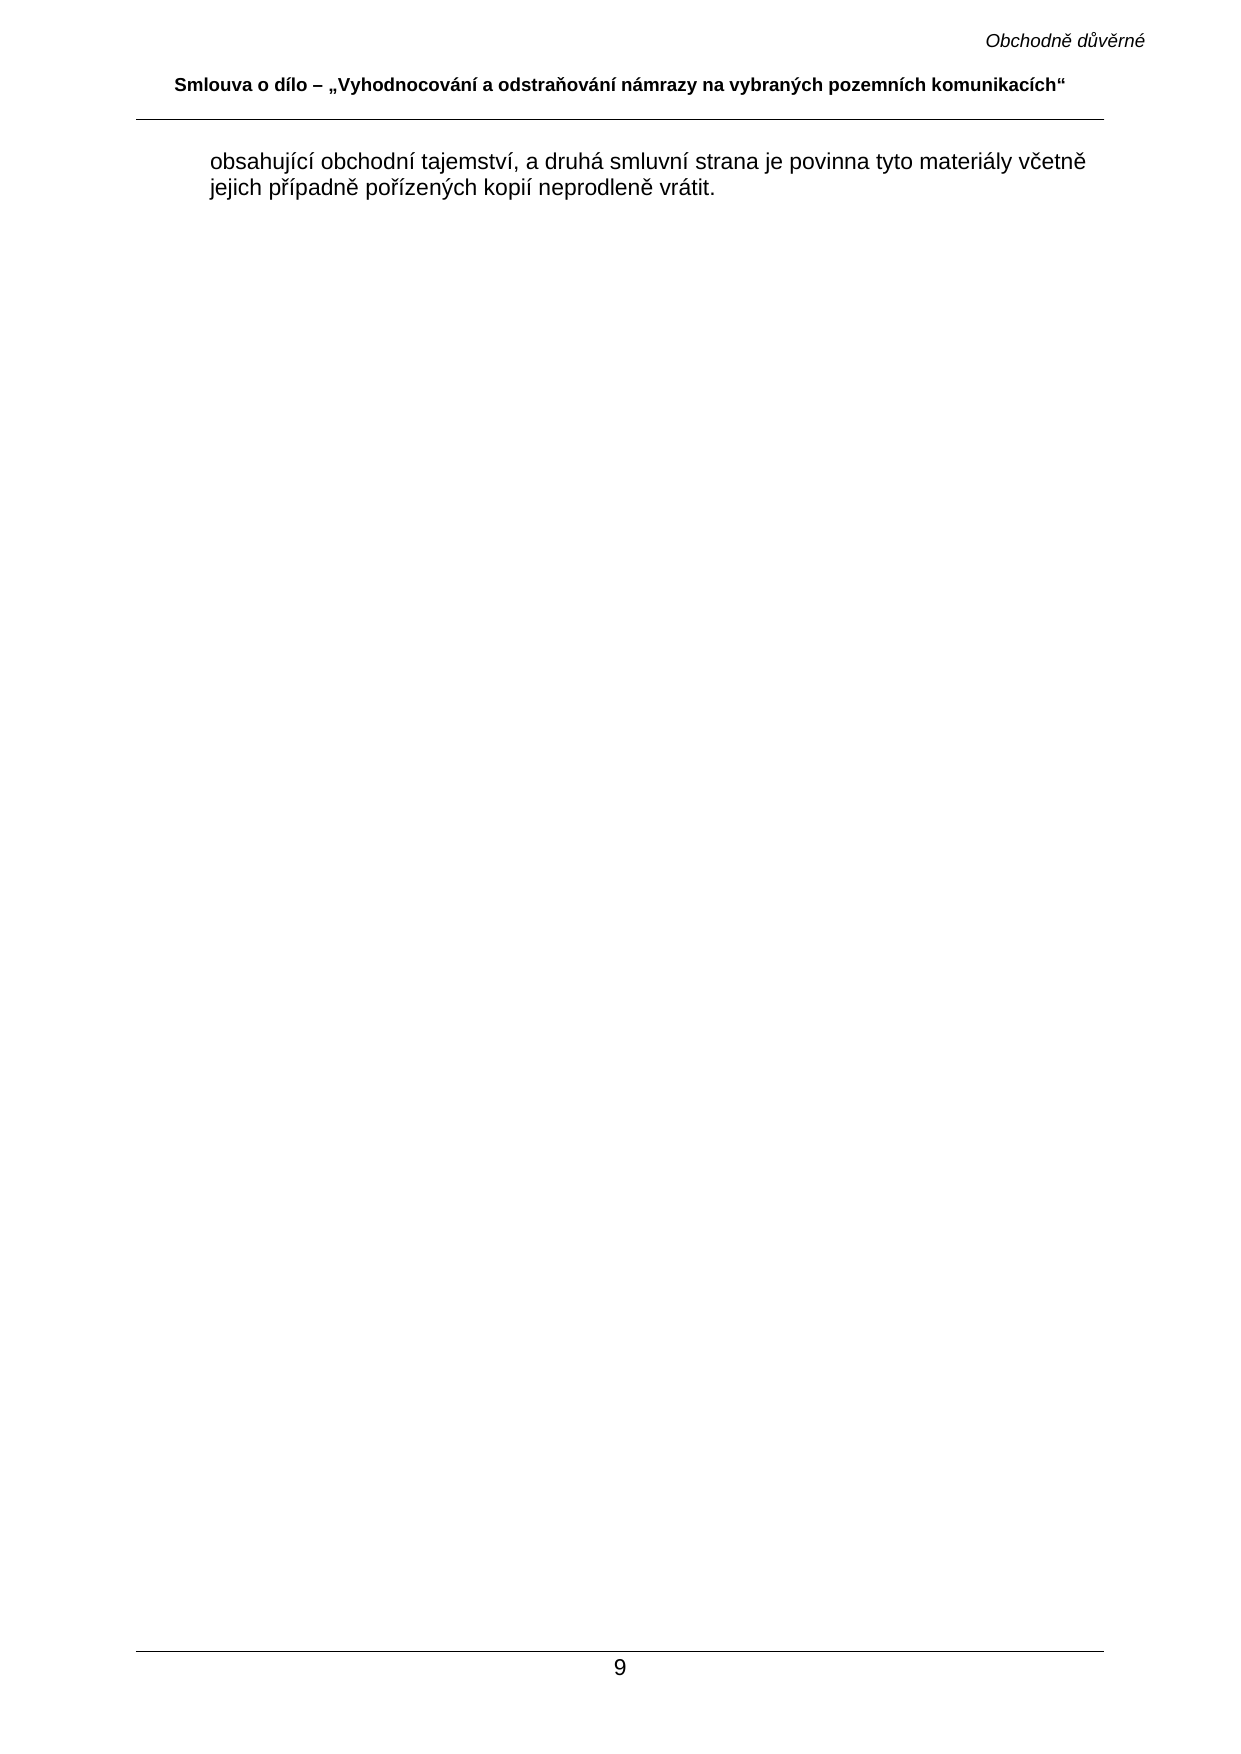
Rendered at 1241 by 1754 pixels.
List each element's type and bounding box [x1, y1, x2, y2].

text [136, 148, 1104, 200]
